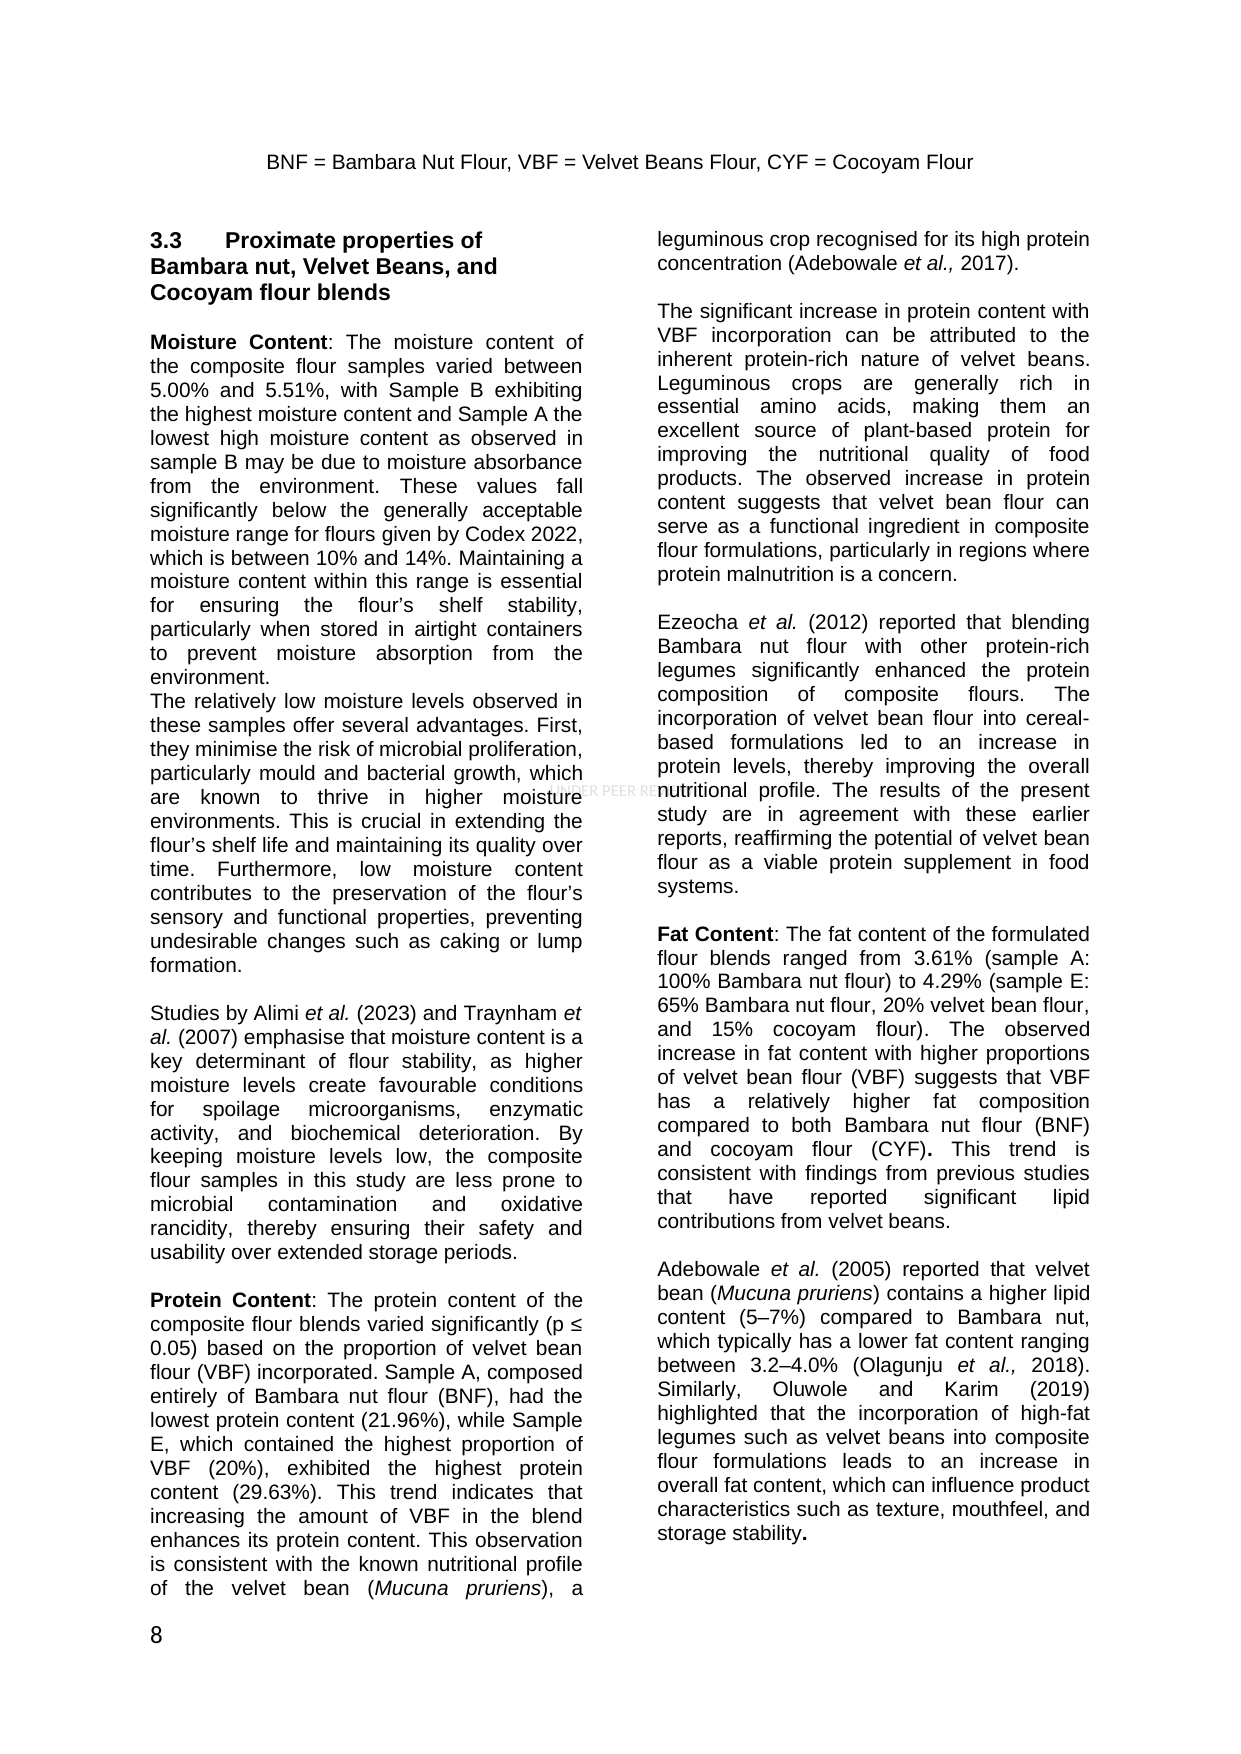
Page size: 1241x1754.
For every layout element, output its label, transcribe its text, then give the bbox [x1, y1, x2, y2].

text Moisture Content: The moisture content of the composite flour samples varied between 5.00% and 5.51%, with Sample B exhibiting the highest moisture content and Sample A the lowest high moisture content as observed in sample B may be due to moisture absorbance from the environment. These values fall significantly below the generally acceptable moisture range for flours given by Codex 2022, which is between 10% and 14%. Maintaining a moisture content within this range is essential for ensuring the flour’s shelf stability, particularly when stored in airtight containers to prevent moisture absorption from the environment. [150, 330, 583, 689]
text 3.3 Proximate properties of Bambara nut, Velvet Beans, and Cocoyam flour blends [150, 227, 583, 306]
text The significant increase in protein content with VBF incorporation can be attributed to the inherent protein-rich nature of velvet beans. Leguminous crops are generally rich in essential amino acids, making them an excellent source of plant-based protein for improving the nutritional quality of food products. The observed increase in protein content suggests that velvet bean flour can serve as a functional ingredient in composite flour formulations, particularly in regions where protein malnutrition is a concern. [657, 298, 1090, 586]
text Studies by Alimi et al. (2023) and Traynham et al. (2007) emphasise that moisture content is a key determinant of flour stability, as higher moisture levels create favourable conditions for spoilage microorganisms, enzymatic activity, and biochemical deterioration. By keeping moisture levels low, the composite flour samples in this study are less prone to microbial contamination and oxidative rancidity, thereby ensuring their safety and usability over extended storage periods. [150, 1001, 583, 1264]
text BNF = Bambara Nut Flour, VBF = Velvet Beans Flour, CYF = Cocoyam Flour [150, 150, 1090, 174]
text The relatively low moisture levels observed in these samples offer several advantages. First, they minimise the risk of microbial proliferation, particularly mould and bacterial growth, which are known to thrive in higher moisture environments. This is crucial in extending the flour’s shelf life and maintaining its quality over time. Furthermore, low moisture content contributes to the preservation of the flour’s sensory and functional properties, preventing undesirable changes such as caking or lump formation. [150, 689, 583, 977]
text Fat Content: The fat content of the formulated flour blends ranged from 3.61% (sample A: 100% Bambara nut flour) to 4.29% (sample E: 65% Bambara nut flour, 20% velvet bean flour, and 15% cocoyam flour). The observed increase in fat content with higher proportions of velvet bean flour (VBF) suggests that VBF has a relatively higher fat composition compared to both Bambara nut flour (BNF) and cocoyam flour (CYF). This trend is consistent with findings from previous studies that have reported significant lipid contributions from velvet beans. [657, 921, 1090, 1233]
text Protein Content: The protein content of the composite flour blends varied significantly (p ≤ 0.05) based on the proportion of velvet bean flour (VBF) incorporated. Sample A, composed entirely of Bambara nut flour (BNF), had the lowest protein content (21.96%), while Sample E, which contained the highest proportion of VBF (20%), exhibited the highest protein content (29.63%). This trend indicates that increasing the amount of VBF in the blend enhances its protein content. This observation is consistent with the known nutritional profile of the velvet bean (Mucuna pruriens), a leguminous crop recognised for its high protein concentration (Adebowale et al., 2017). [150, 1288, 583, 1599]
text Adebowale et al. (2005) reported that velvet bean (Mucuna pruriens) contains a higher lipid content (5–7%) compared to Bambara nut, which typically has a lower fat content ranging between 3.2–4.0% (Olagunju et al., 2018). Similarly, Oluwole and Karim (2019) highlighted that the incorporation of high-fat legumes such as velvet beans into composite flour formulations leads to an increase in overall fat content, which can influence product characteristics such as texture, mouthfeel, and storage stability. [657, 1257, 1090, 1544]
text Ezeocha et al. (2012) reported that blending Bambara nut flour with other protein-rich legumes significantly enhanced the protein composition of composite flours. The incorporation of velvet bean flour into cereal-based formulations led to an increase in protein levels, thereby improving the overall nutritional profile. The results of the present study are in agreement with these earlier reports, reaffirming the potential of velvet bean flour as a viable protein supplement in food systems. [657, 610, 1090, 897]
